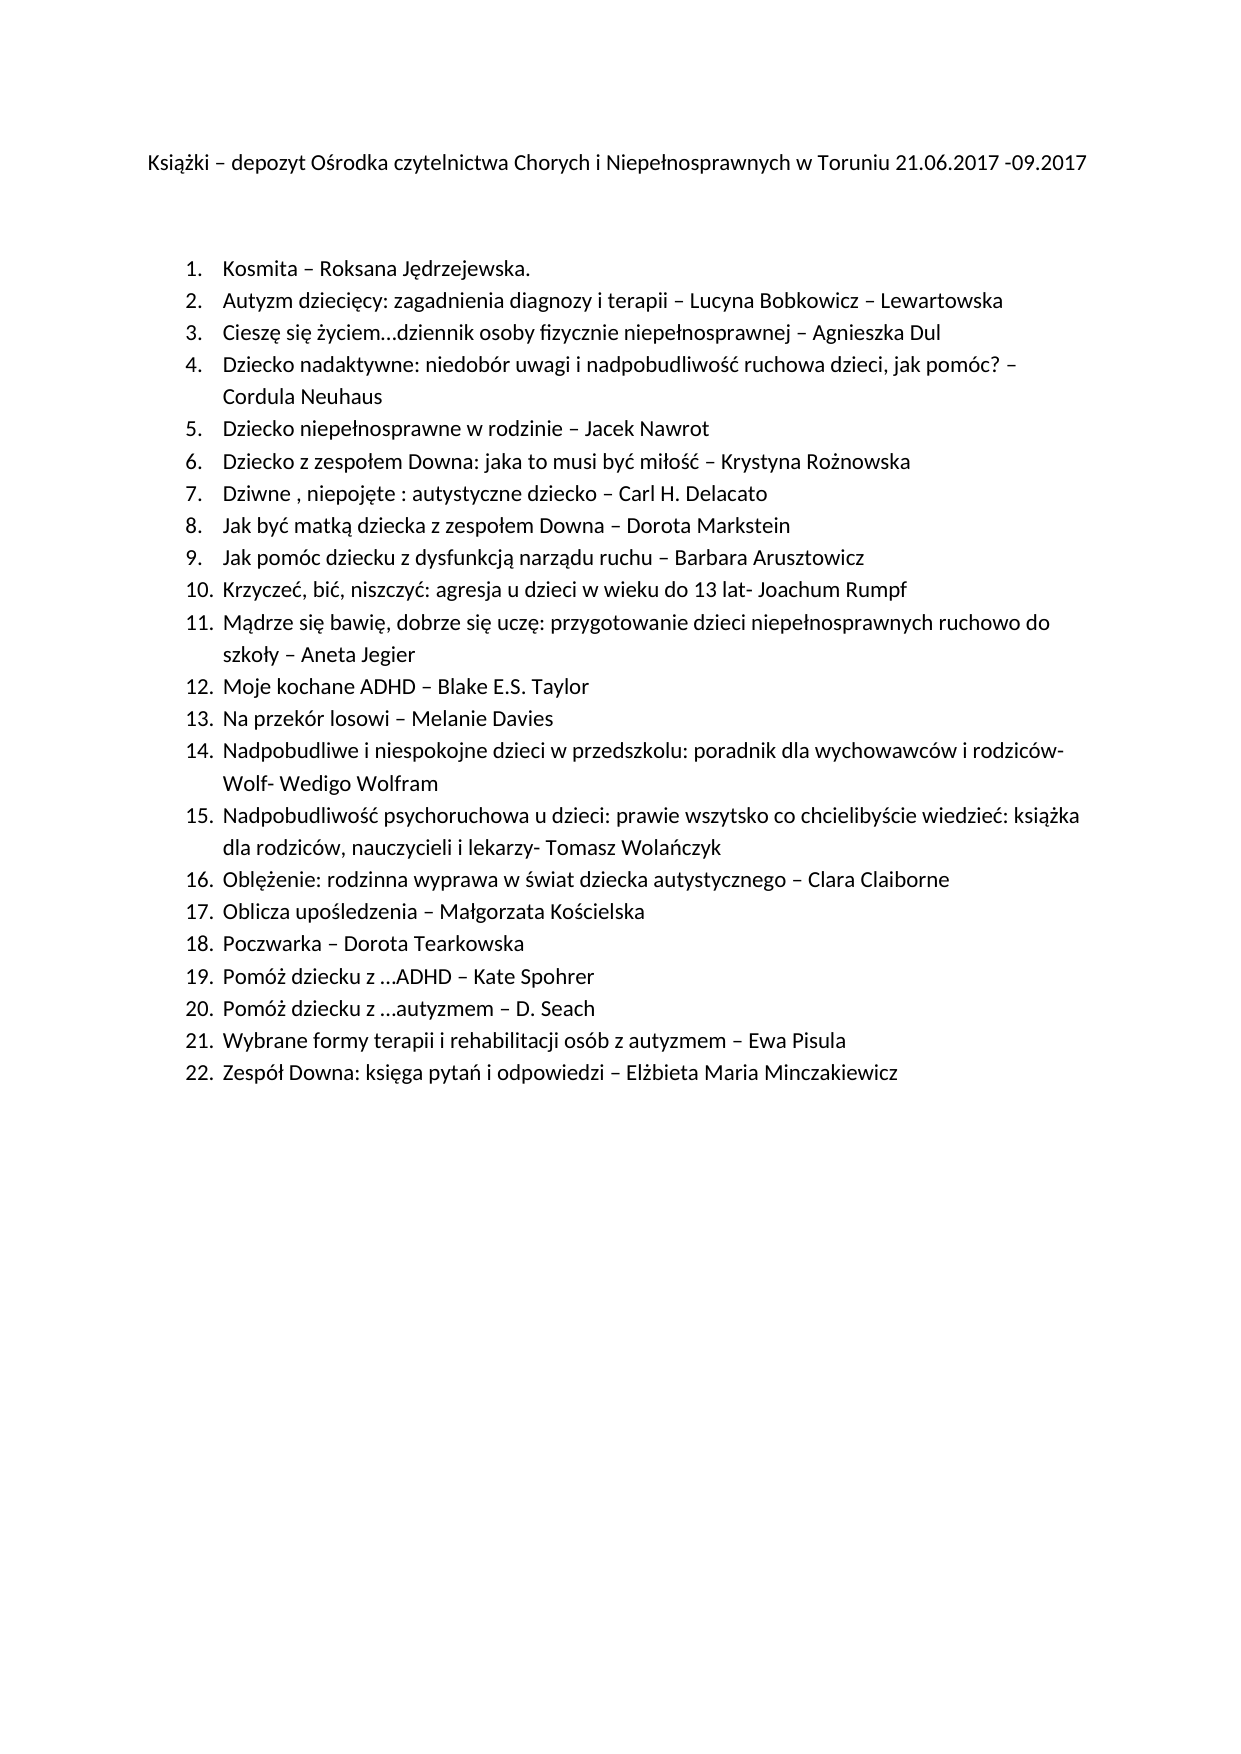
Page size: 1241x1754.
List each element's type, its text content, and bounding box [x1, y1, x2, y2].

list Dziecko nadaktywne: niedobór uwagi i nadpobudliwość ruchowa dzieci, jak pomóc? – Cordula Neuhaus [185, 350, 1093, 410]
list Jak być matką dziecka z zespołem Downa – Dorota Markstein [185, 511, 1093, 539]
list Dziecko z zespołem Downa: jaka to musi być miłość – Krystyna Rożnowska [185, 447, 1093, 475]
list Na przekór losowi – Melanie Davies [185, 704, 1093, 732]
list Pomóż dziecku z …autyzmem – D. Seach [185, 994, 1093, 1022]
list Jak pomóc dziecku z dysfunkcją narządu ruchu – Barbara Arusztowicz [185, 543, 1093, 571]
list Zespół Downa: księga pytań i odpowiedzi – Elżbieta Maria Minczakiewicz [185, 1058, 1093, 1086]
list Wybrane formy terapii i rehabilitacji osób z autyzmem – Ewa Pisula [185, 1026, 1093, 1054]
list Nadpobudliwe i niespokojne dzieci w przedszkolu: poradnik dla wychowawców i rodziców- Wolf- Wedigo Wolfram [185, 736, 1093, 797]
list Moje kochane ADHD – Blake E.S. Taylor [185, 672, 1093, 700]
text Książki – depozyt Ośrodka czytelnictwa Chorych i Niepełnosprawnych w Toruniu 21.06.2017 -09.2017 [148, 148, 1093, 176]
list Oblężenie: rodzinna wyprawa w świat dziecka autystycznego – Clara Claiborne [185, 865, 1093, 893]
list Dziwne , niepojęte : autystyczne dziecko – Carl H. Delacato [185, 479, 1093, 507]
list Nadpobudliwość psychoruchowa u dzieci: prawie wszytsko co chcielibyście wiedzieć: książka dla rodziców, nauczycieli i lekarzy- Tomasz Wolańczyk [185, 801, 1093, 861]
list Oblicza upośledzenia – Małgorzata Kościelska [185, 897, 1093, 925]
list Kosmita – Roksana Jędrzejewska. [185, 254, 1093, 282]
list Cieszę się życiem…dziennik osoby fizycznie niepełnosprawnej – Agnieszka Dul [185, 318, 1093, 346]
list Poczwarka – Dorota Tearkowska [185, 929, 1093, 958]
list Dziecko niepełnosprawne w rodzinie – Jacek Nawrot [185, 414, 1093, 443]
list Autyzm dziecięcy: zagadnienia diagnozy i terapii – Lucyna Bobkowicz – Lewartowska [185, 286, 1093, 314]
list Krzyczeć, bić, niszczyć: agresja u dzieci w wieku do 13 lat- Joachum Rumpf [185, 576, 1093, 603]
list Mądrze się bawię, dobrze się uczę: przygotowanie dzieci niepełnosprawnych ruchowo do szkoły – Aneta Jegier [185, 608, 1093, 668]
list Pomóż dziecku z …ADHD – Kate Spohrer [185, 962, 1093, 990]
